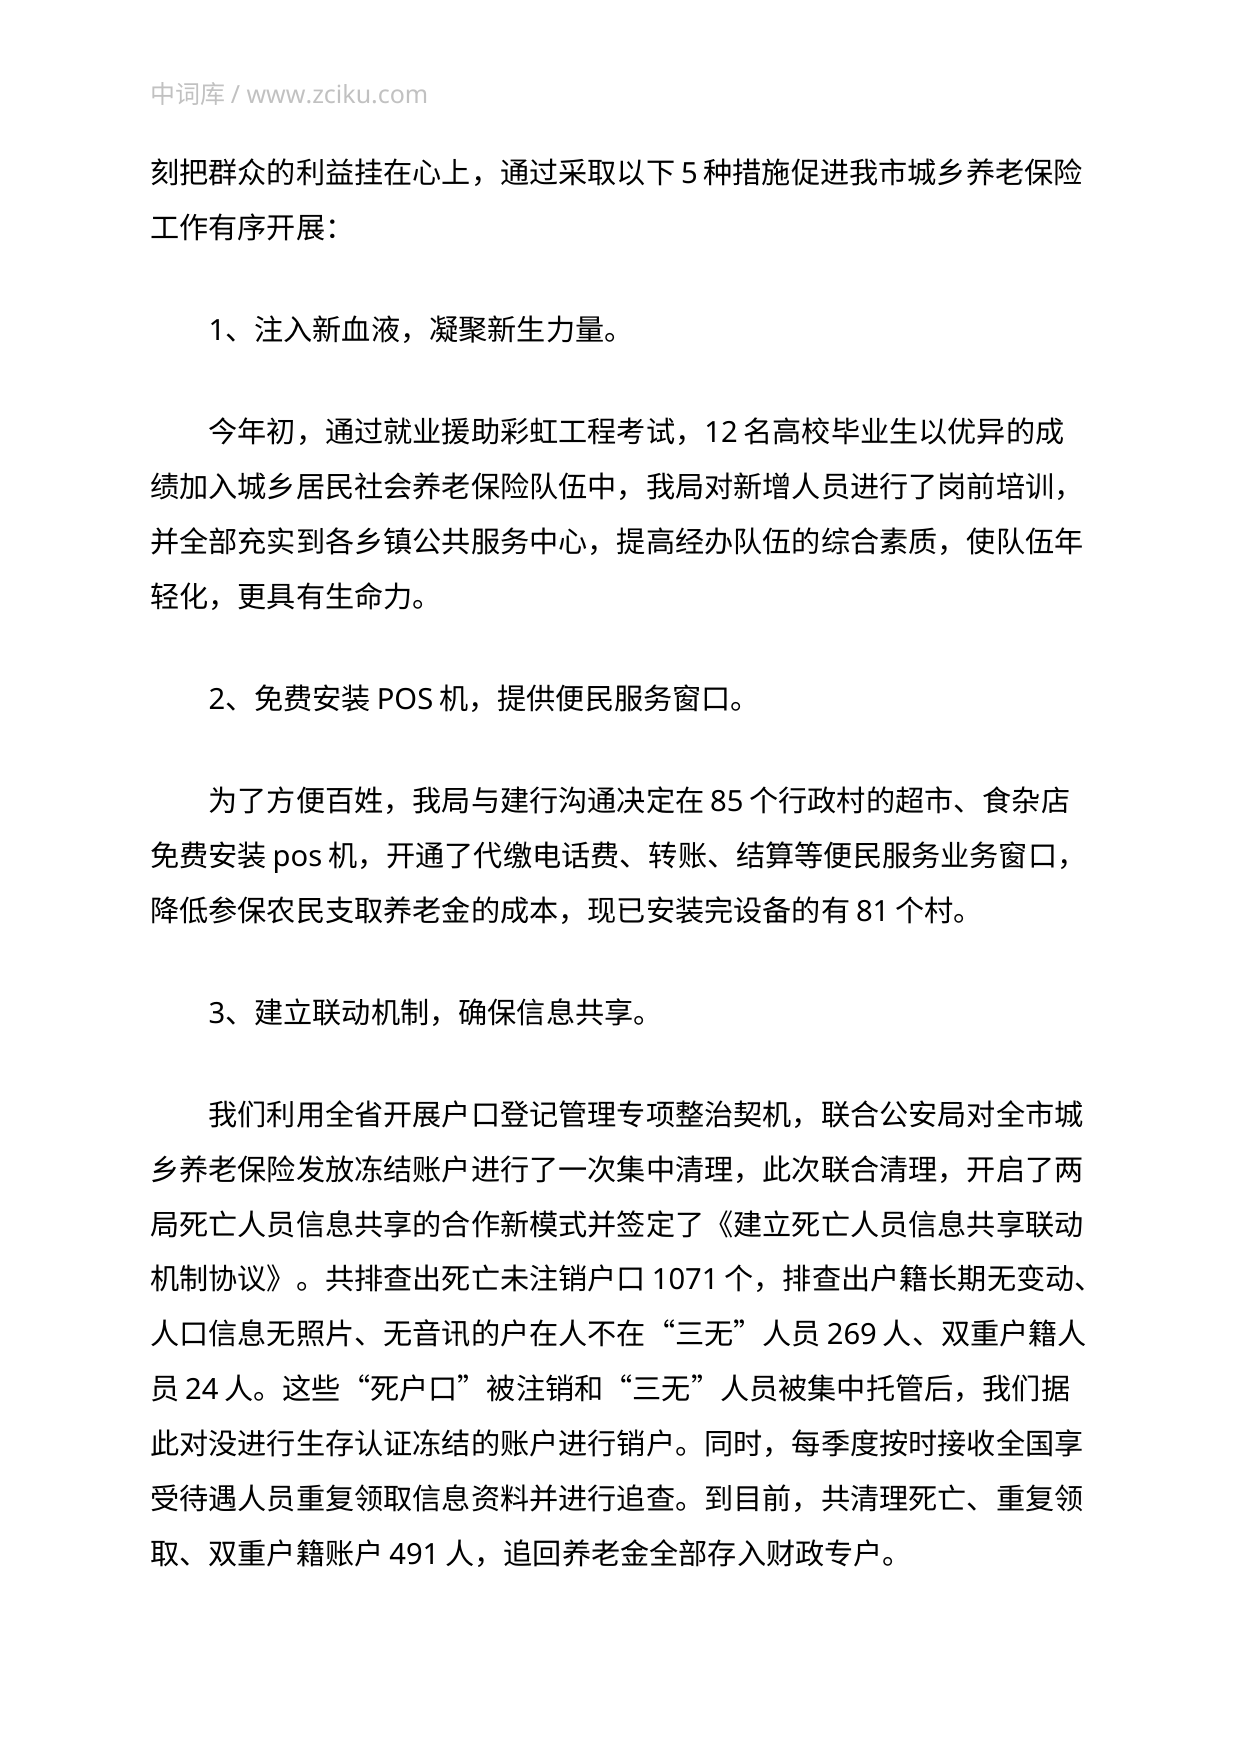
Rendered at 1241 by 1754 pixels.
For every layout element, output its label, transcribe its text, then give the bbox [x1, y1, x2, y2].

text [150, 150, 1090, 247]
text 我们利用全省开展户口登记管理专项整治契机，联合公安局对全市城乡养老保险发放冻结账户进行了一次集中清理，此次联合清理，开启了两局死亡人员信息共享的合作新模式并签定了《建立死亡人员信息共享联动机制协议》。共排查出死亡未注销户口1071个，排查出户籍长期无变动、人口信息无照片、无音讯的户在人不在“三无”人员269人、双重户籍人员24人。这些“死户口”被注销和“三无”人员被集中托管后，我们据此对没进行生存认证冻结的账户进行销户。同时，每季度按时接收全国享受待遇人员重复领取信息资料并进行追查。到目前，共清理死亡、重复领取、双重户籍账户491人，追回养老金全部存入财政专户。 [150, 1091, 1090, 1573]
text 为了方便百姓，我局与建行沟通决定在85个行政村的超市、食杂店免费安装pos机，开通了代缴电话费、转账、结算等便民服务业务窗口，降低参保农民支取养老金的成本，现已安装完设备的有81个村。 [150, 777, 1090, 930]
text 今年初，通过就业援助彩虹工程考试，12名高校毕业生以优异的成绩加入城乡居民社会养老保险队伍中，我局对新增人员进行了岗前培训，并全部充实到各乡镇公共服务中心，提高经办队伍的综合素质，使队伍年轻化，更具有生命力。 [150, 409, 1090, 616]
text 2、免费安装POS机，提供便民服务窗口。 [150, 675, 1090, 718]
text 1、注入新血液，凝聚新生力量。 [150, 307, 1090, 349]
text 3、建立联动机制，确保信息共享。 [150, 989, 1090, 1032]
